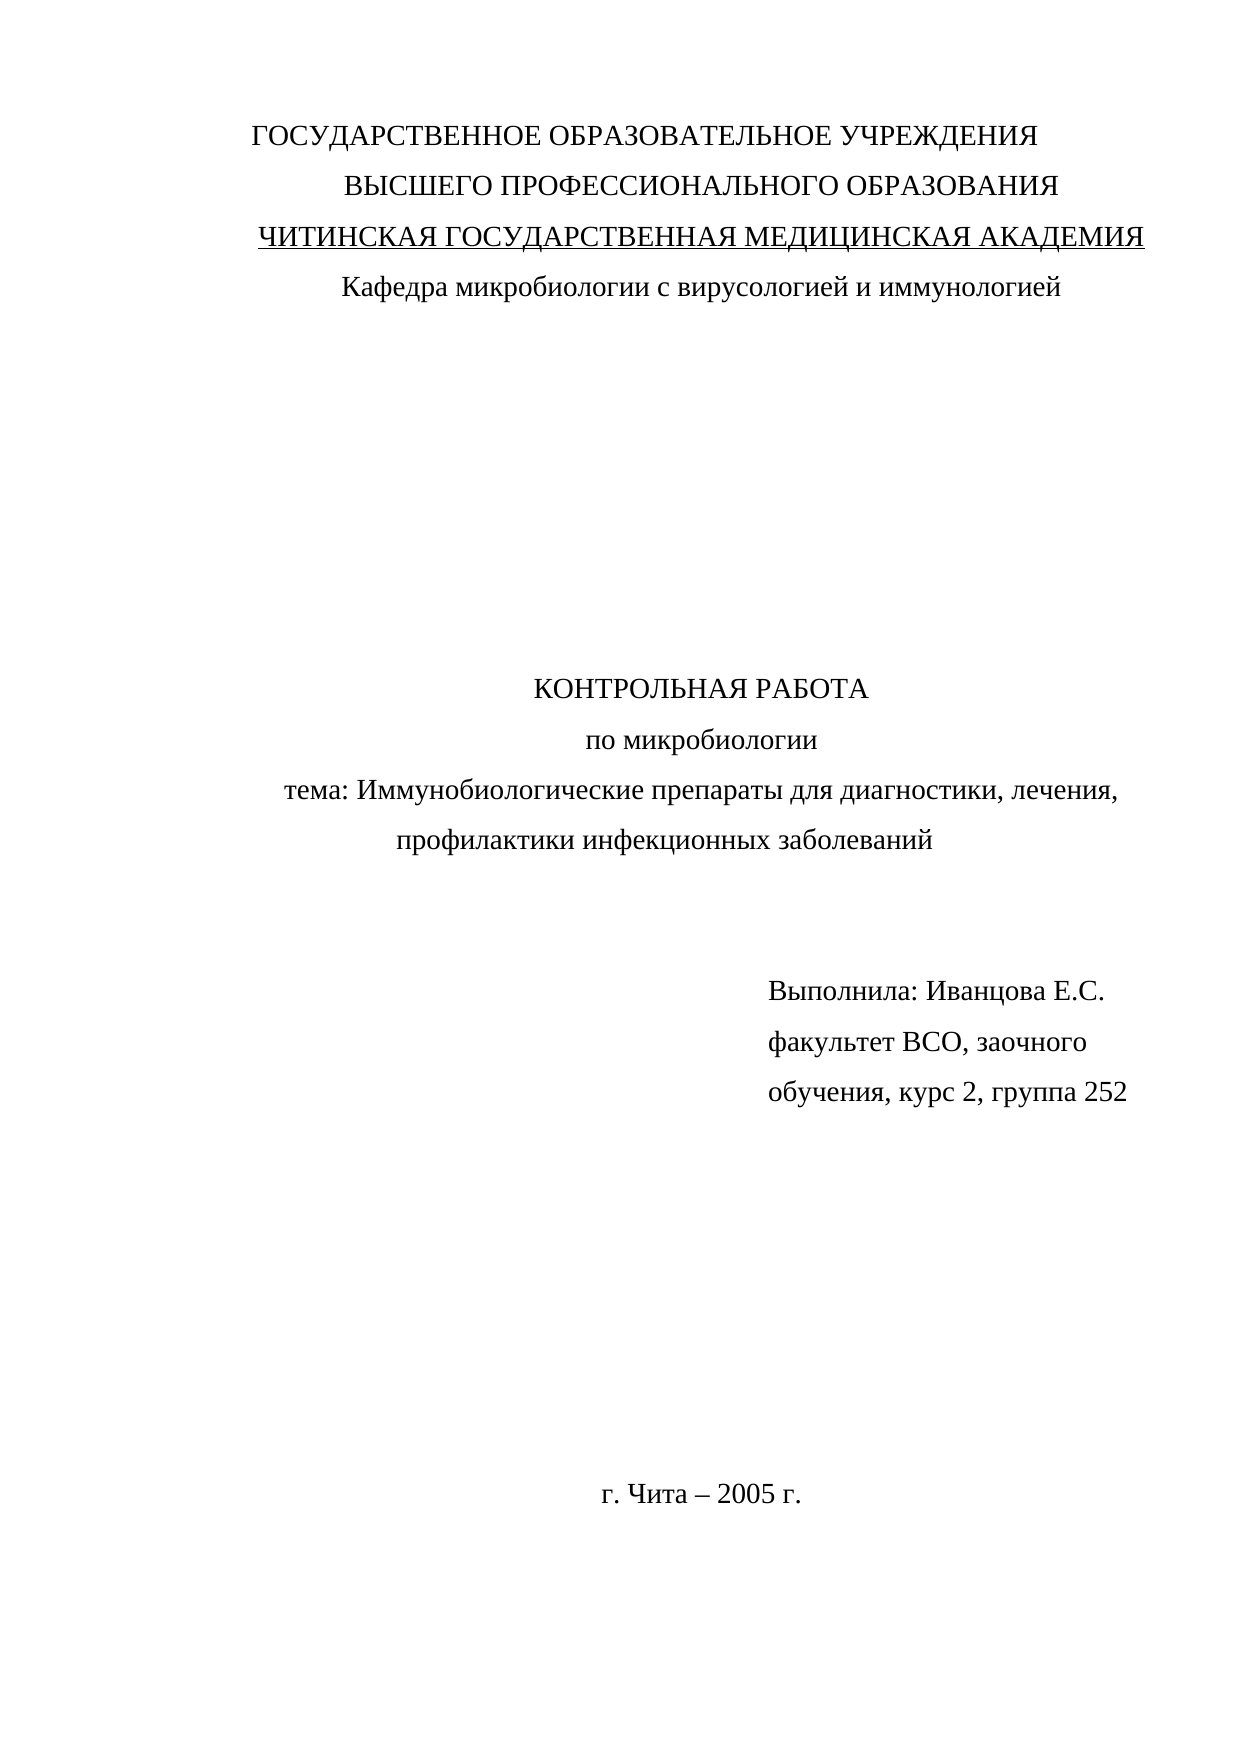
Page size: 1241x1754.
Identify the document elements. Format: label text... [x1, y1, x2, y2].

text обучения, курс 2, группа 252 [768, 1074, 1152, 1108]
text факультет ВСО, заочного [768, 1024, 1152, 1057]
text г. Чита – . [177, 1477, 1152, 1510]
text Выполнила: Иванцова Е.С. [768, 973, 1152, 1007]
text ГОСУДАРСТВЕННОЕ ОБРАЗОВАТЕЛЬНОЕ УЧРЕЖДЕНИЯ [177, 118, 1152, 152]
text ЧИТИНСКАЯ ГОСУДАРСТВЕННАЯ МЕДИЦИНСКАЯ АКАДЕМИЯ [177, 219, 1152, 252]
text по микробиологии [177, 722, 1152, 755]
text тема: Иммунобиологические препараты для диагностики, лечения, профилактики инфекционных заболеваний [177, 772, 1152, 856]
text КОНТРОЛЬНАЯ РАБОТА [177, 672, 1152, 705]
text Кафедра микробиологии с вирусологией и иммунологией [177, 269, 1152, 303]
text ВЫСШЕГО ПРОФЕССИОНАЛЬНОГО ОБРАЗОВАНИЯ [177, 168, 1152, 202]
